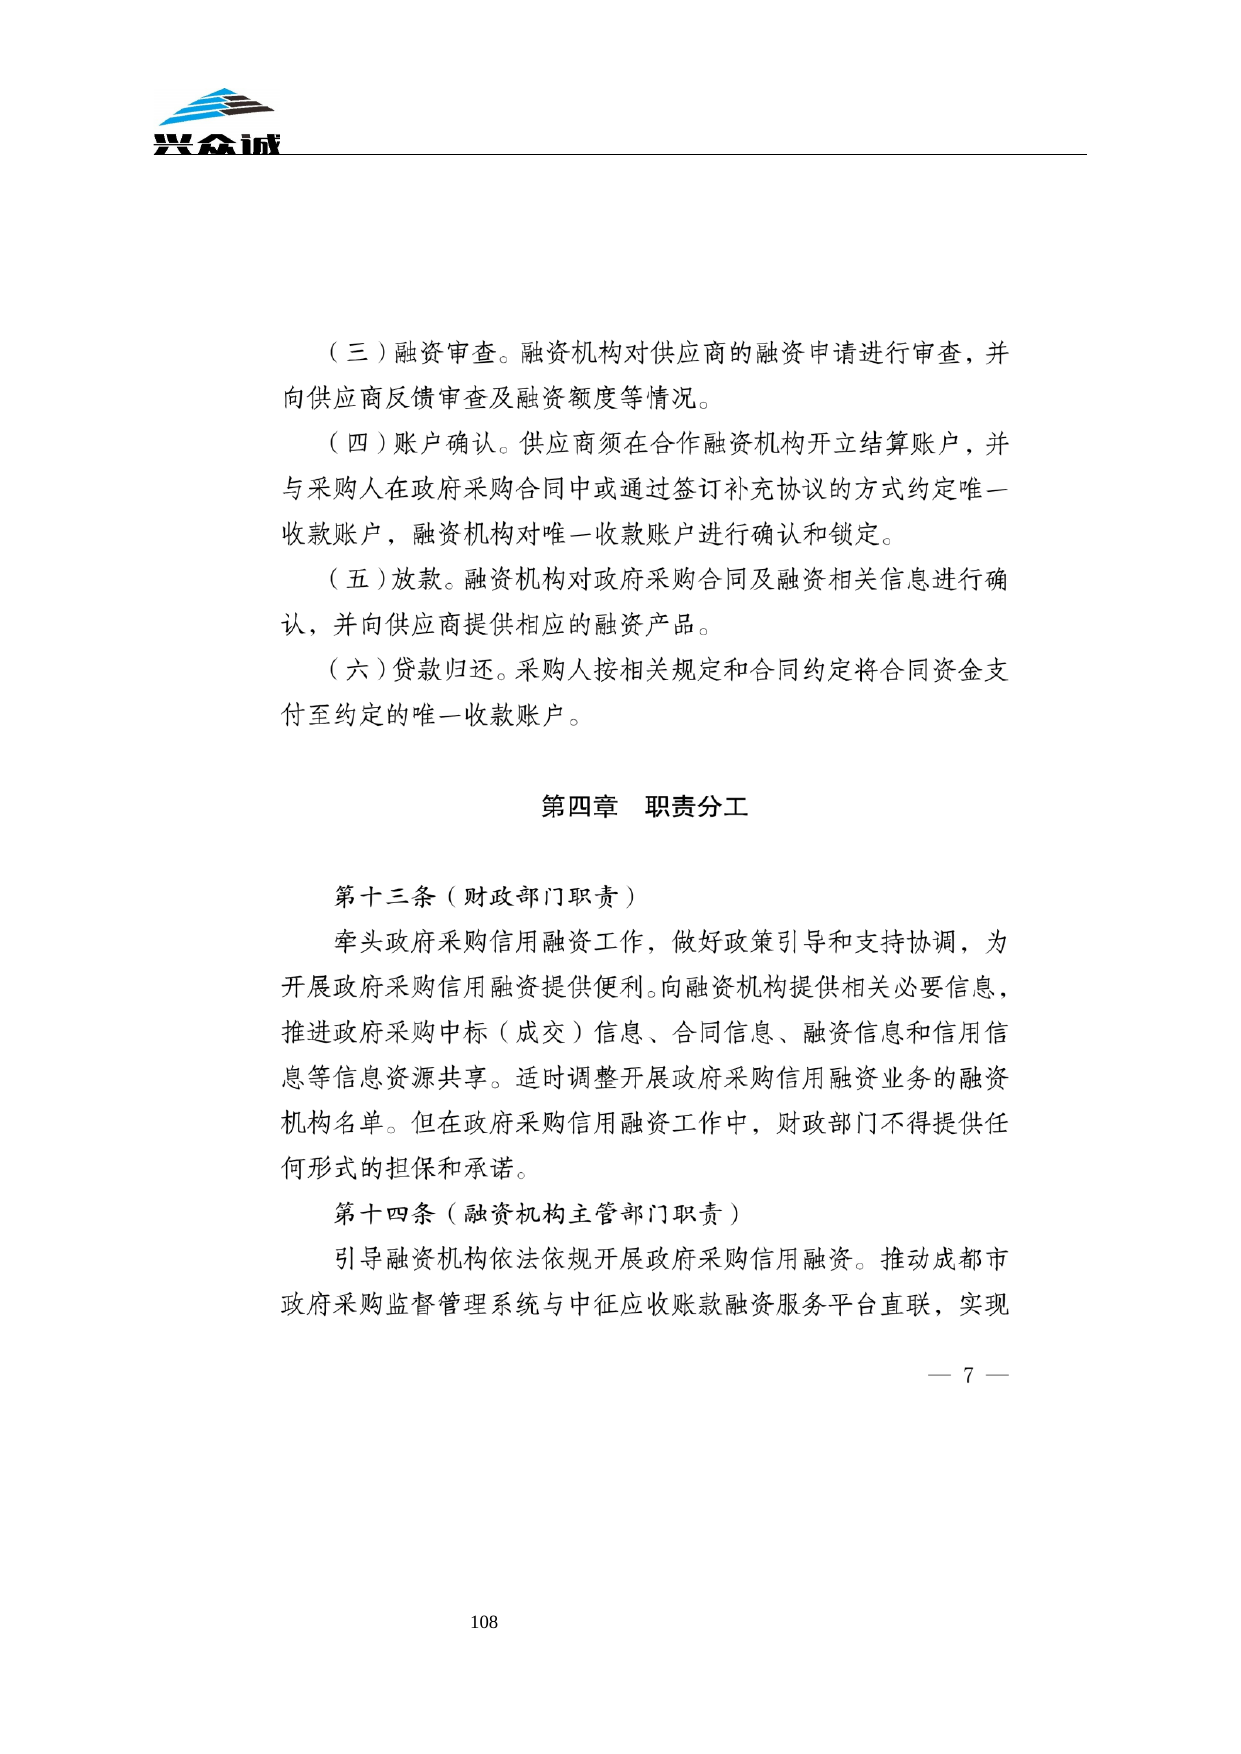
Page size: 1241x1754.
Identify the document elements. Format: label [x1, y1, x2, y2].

picture [153, 88, 280, 155]
picture [153, 166, 1133, 1487]
